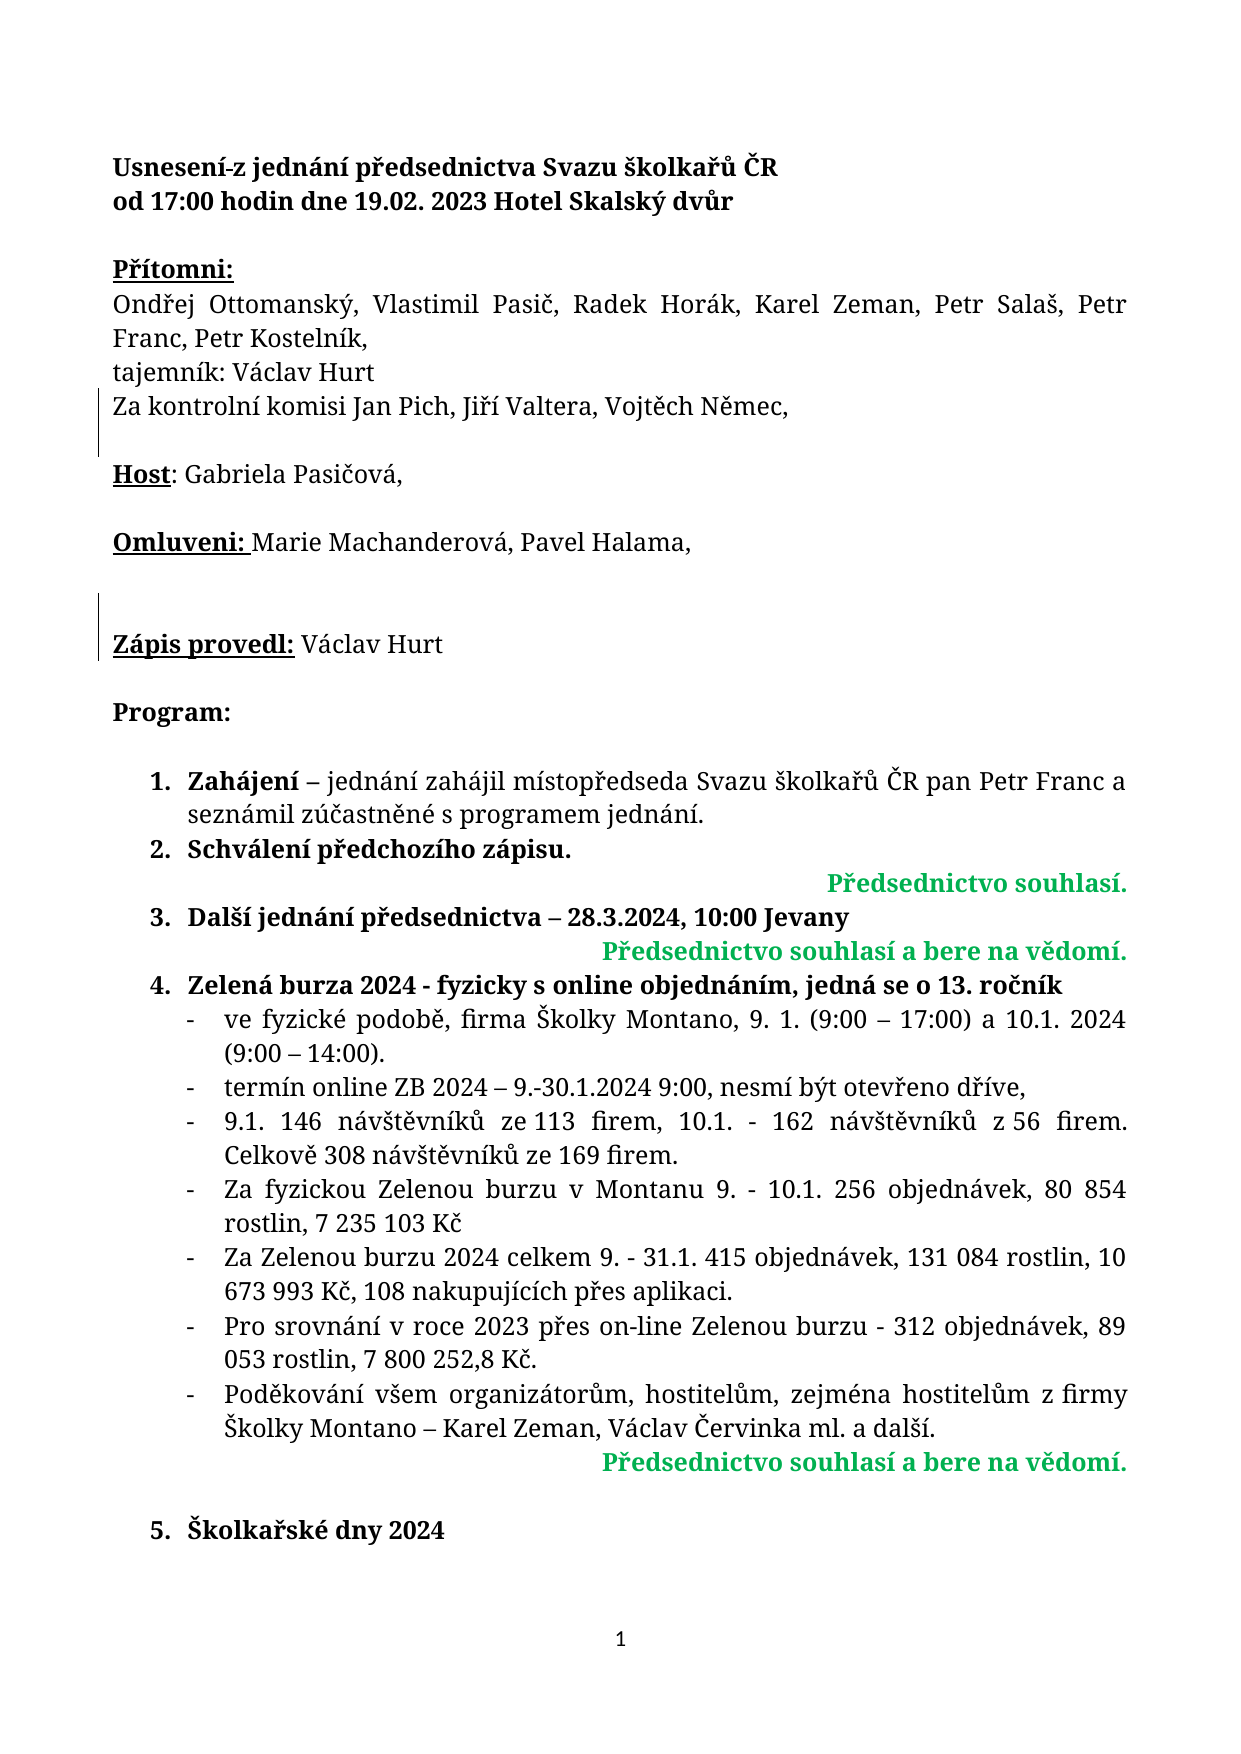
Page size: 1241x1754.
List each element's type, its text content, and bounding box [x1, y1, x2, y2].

text tajemník: Václav Hurt [112, 354, 1128, 388]
text Host: Gabriela Pasičová, [112, 457, 1128, 491]
list Předsednictvo souhlasí. [409, 865, 1128, 899]
text Ondřej Ottomanský, Vlastimil Pasič, Radek Horák, Karel Zeman, Petr Salaš, Petr Franc, Petr Kostelník, [112, 286, 1128, 354]
text Program: [112, 695, 1128, 729]
list Za Zelenou burzu 2024 celkem 9. - 31.1. 415 objednávek, 131 084 rostlin, 10 673 993 Kč, 108 nakupujících přes aplikaci. [186, 1240, 1128, 1308]
list Poděkování všem organizátorům, hostitelům, zejména hostitelům z firmy Školky Montano – Karel Zeman, Václav Červinka ml. a další. [186, 1376, 1128, 1444]
list Za fyzickou Zelenou burzu v Montanu 9. - 10.1. 256 objednávek, 80 854 rostlin, 7 235 103 Kč [186, 1172, 1128, 1240]
list Předsednictvo souhlasí a bere na vědomí. [187, 933, 1128, 967]
list Pro srovnání v roce 2023 přes on-line Zelenou burzu - 312 objednávek, 89 053 rostlin, 7 800 252,8 Kč. [186, 1308, 1128, 1376]
text od 17:00 hodin dne 19.02. 2023 Hotel Skalský dvůr [112, 184, 1128, 218]
text Za kontrolní komisi Jan Pich, Jiří Valtera, Vojtěch Němec, [112, 388, 1128, 422]
list Zahájení – jednání zahájil místopředseda Svazu školkařů ČR pan Petr Franc a seznámil zúčastněné s programem jednání. [150, 763, 1128, 831]
list 9.1. 146 návštěvníků ze 113 firem, 10.1. - 162 návštěvníků z 56 firem. Celkově 308 návštěvníků ze 169 firem. [186, 1104, 1128, 1172]
list Předsednictvo souhlasí a bere na vědomí. [375, 1444, 1128, 1478]
list Schválení předchozího zápisu. [150, 831, 1128, 865]
text Usnesení z jednání předsednictva Svazu školkařů ČR [112, 150, 1128, 184]
text Omluveni: Marie Machanderová, Pavel Halama, [112, 525, 1128, 559]
text Zápis provedl: Václav Hurt [112, 627, 1128, 661]
list termín online ZB 2024 – 9.-30.1.2024 9:00, nesmí být otevřeno dříve, [186, 1070, 1128, 1104]
list Další jednání předsednictva – 28.3.2024, 10:00 Jevany [150, 899, 1128, 933]
list Zelená burza 2024 - fyzicky s online objednáním, jedná se o 13. ročník [150, 967, 1128, 1002]
text Přítomni: [112, 252, 1128, 286]
list ve fyzické podobě, firma Školky Montano, 9. 1. (9:00 – 17:00) a 10.1. 2024 (9:00 – 14:00). [186, 1002, 1128, 1070]
list Školkařské dny 2024 [150, 1512, 1128, 1547]
